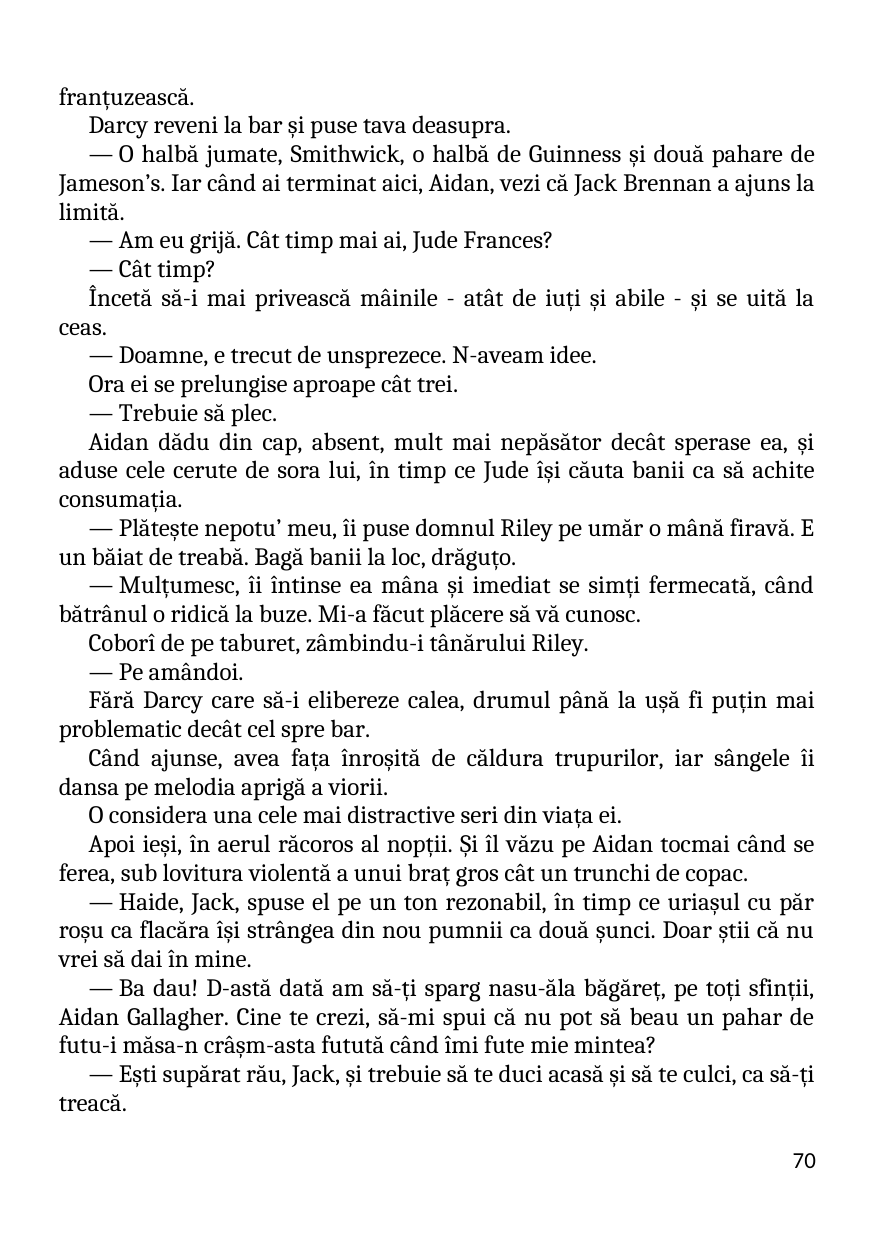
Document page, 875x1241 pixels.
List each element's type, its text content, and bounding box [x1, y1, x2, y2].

text — Trebuie să plec. [58, 399, 816, 428]
text — Cât timp? [58, 255, 816, 284]
text Când ajunse, avea fața înroșită de căldura trupurilor, iar sângele îi dansa pe melodia aprigă a viorii. [58, 744, 816, 801]
text — Haide, Jack, spuse el pe un ton rezonabil, în timp ce uriașul cu păr roșu ca flacăra își strângea din nou pumnii ca două șunci. Doar știi că nu vrei să dai în mine. [58, 888, 816, 974]
text Aidan dădu din cap, absent, mult mai nepăsător decât sperase ea, și aduse cele cerute de sora lui, în timp ce Jude își căuta banii ca să achite consumația. [58, 428, 816, 514]
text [58, 83, 816, 111]
text O considera una cele mai distractive seri din viața ei. [58, 801, 816, 830]
text — Mulțumesc, îi întinse ea mâna și imediat se simți fermecată, când bătrânul o ridică la buze. Mi-a făcut plăcere să vă cunosc. [58, 571, 816, 629]
text — Doamne, e trecut de unsprezece. N-aveam idee. [58, 341, 816, 370]
text Ora ei se prelungise aproape cât trei. [58, 370, 816, 399]
text — Plătește nepotu’ meu, îi puse domnul Riley pe umăr o mână firavă. E un băiat de treabă. Bagă banii la loc, drăguțo. [58, 514, 816, 571]
text Darcy reveni la bar și puse tava deasupra. [58, 111, 816, 140]
text — Ba dau! D-astă dată am să-ți sparg nasu-ăla băgăreț, pe toți sfinții, Aidan Gallagher. Cine te crezi, să-mi spui că nu pot să beau un pahar de futu-i măsa-n crâșm-asta futută când îmi fute mie mintea? [58, 974, 816, 1060]
text Încetă să-i mai privească mâinile - atât de iuți și abile - și se uită la ceas. [58, 284, 816, 341]
text — O halbă jumate, Smithwick, o halbă de Guinness și două pahare de Jameson’s. Iar când ai terminat aici, Aidan, vezi că Jack Brennan a ajuns la limită. [58, 140, 816, 226]
text Apoi ieși, în aerul răcoros al nopții. Și îl văzu pe Aidan tocmai când se ferea, sub lovitura violentă a unui braț gros cât un trunchi de copac. [58, 830, 816, 888]
text Fără Darcy care să-i elibereze calea, drumul până la ușă fi puțin mai problematic decât cel spre bar. [58, 686, 816, 744]
text — Pe amândoi. [58, 658, 816, 686]
text Coborî de pe taburet, zâmbindu-i tânărului Riley. [58, 629, 816, 658]
text — Am eu grijă. Cât timp mai ai, Jude Frances? [58, 226, 816, 255]
text — Ești supărat rău, Jack, și trebuie să te duci acasă și să te culci, ca să-ți treacă. [58, 1060, 816, 1118]
